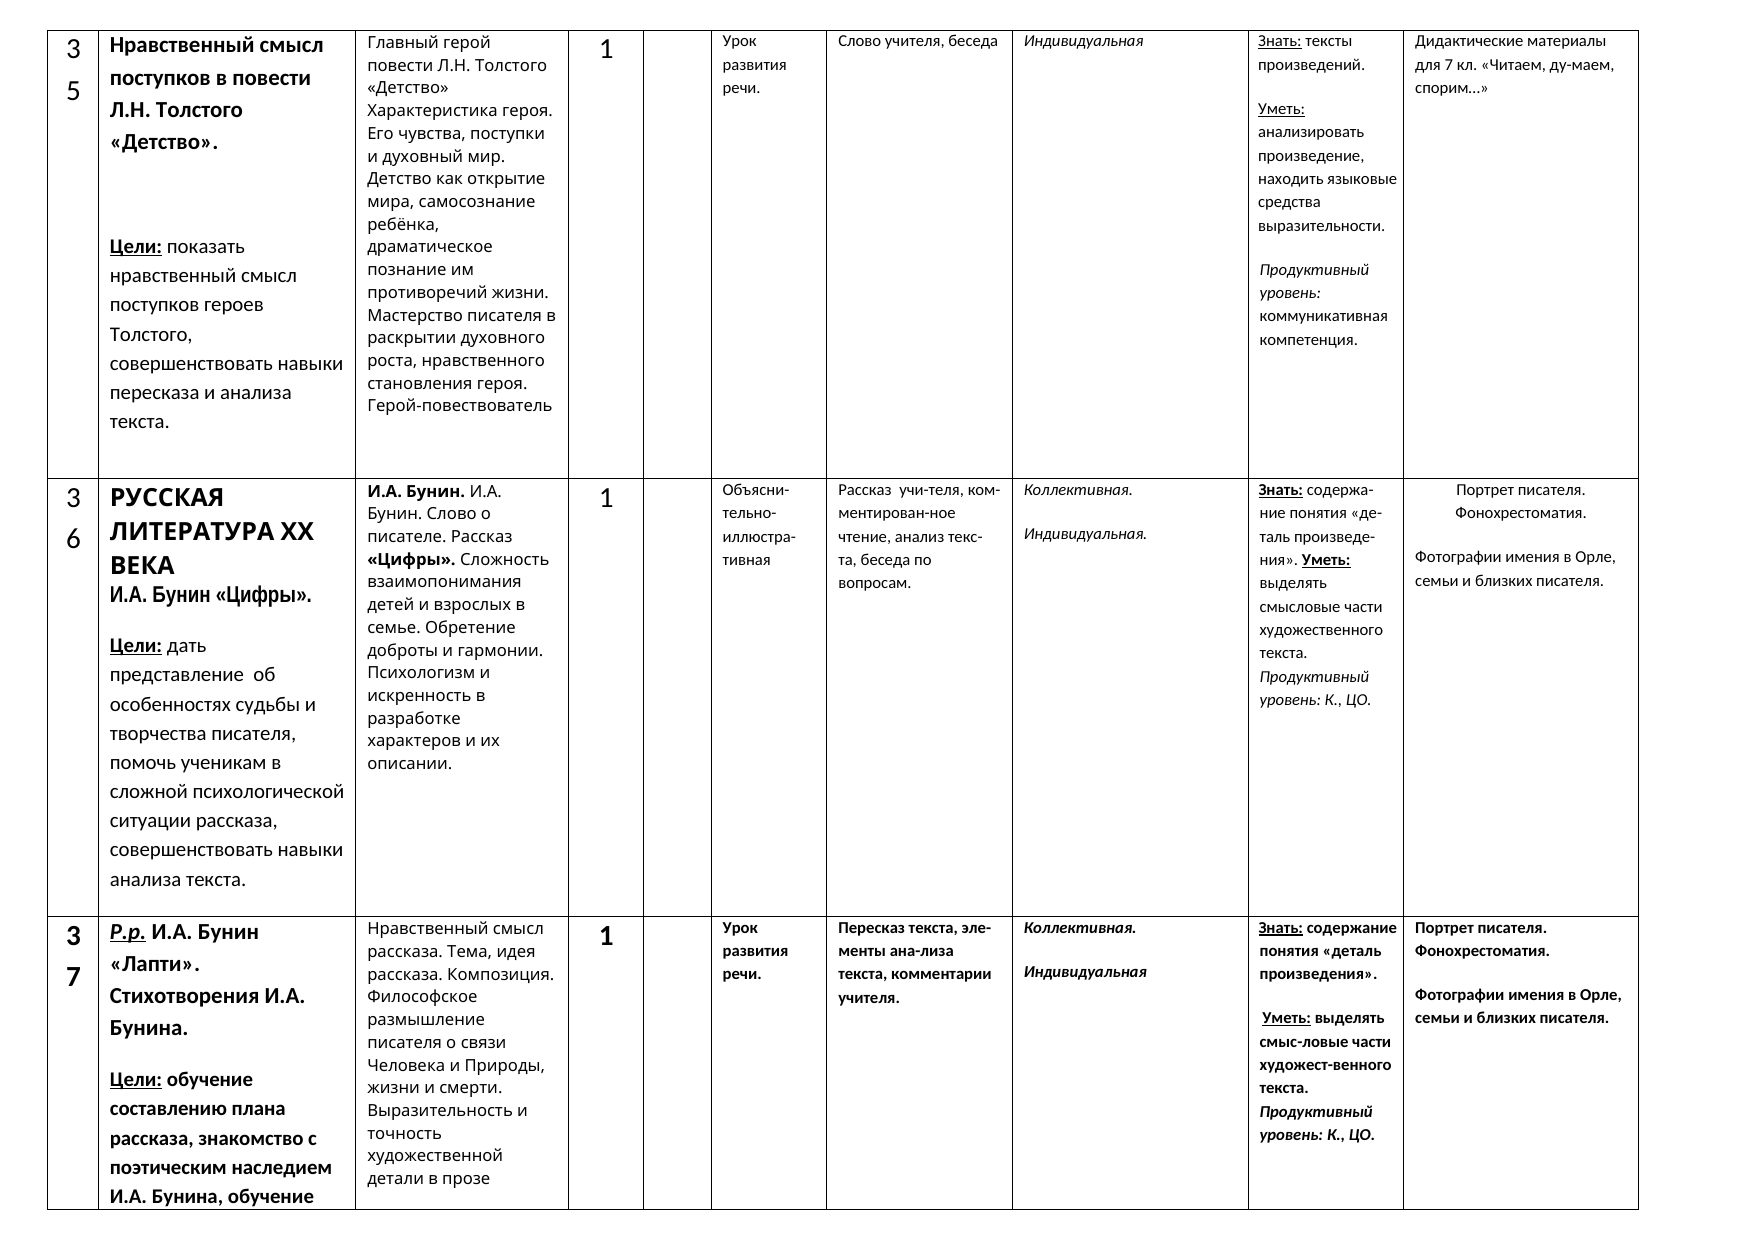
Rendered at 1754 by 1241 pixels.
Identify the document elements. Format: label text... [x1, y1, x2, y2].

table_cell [1404, 917, 1638, 1208]
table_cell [99, 917, 355, 1208]
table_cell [1013, 917, 1248, 1208]
table_cell 35 [48, 31, 98, 478]
table_cell Знать: тексты произведений. Уметь: анализировать произведение, находить языковые средства выразительности. Продуктивный уровень: коммуникативная компетенция. [1249, 31, 1403, 478]
table_cell Индивидуальная [1013, 31, 1248, 478]
table_cell И.А. Бунин. И.А. Бунин. Слово о писателе. Рассказ «Цифры». Сложность взаимопонимания детей и взрослых в семье. Обретение доброты и гармонии. Психологизм и искренность в разработке характеров и их описании. [356, 479, 568, 916]
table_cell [827, 917, 1012, 1208]
table_cell Рассказ учи-теля, ком-ментирован-ное чтение, анализ текс-та, беседа по вопросам. [827, 479, 1012, 916]
table_cell 36 [48, 479, 98, 916]
table_cell Слово учителя, беседа [827, 31, 1012, 478]
table_cell Главный герой повести Л.Н. Толстого «Детство» Характеристика героя. Его чувства, поступки и духовный мир. Детство как открытие мира, самосознание ребёнка, драматическое познание им противоречий жизни. Мастерство писателя в раскрытии духовного роста, нравственного становления героя. Герой-повествователь [356, 31, 568, 478]
table_cell Дидактические материалы для 7 кл. «Читаем, ду-маем, спорим…» [1404, 31, 1638, 478]
table_cell 1 [569, 31, 643, 478]
table_cell 1 [569, 479, 643, 916]
table_cell Коллективная. Индивидуальная. [1013, 479, 1248, 916]
table_cell РУССКАЯ ЛИТЕРАТУРА XX ВЕКА И.А. Бунин «Цифры». Цели: дать представление об особенностях судьбы и творчества писателя, помочь ученикам в сложной психологической ситуации рассказа, совершенствовать навыки анализа текста. [99, 479, 355, 916]
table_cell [1249, 917, 1403, 1208]
table_cell 1 [569, 917, 643, 1208]
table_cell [356, 917, 568, 1208]
table_cell Объясни-тельно-иллюстра-тивная [712, 479, 826, 916]
table_cell [644, 479, 711, 916]
table_cell 37 [48, 917, 98, 1208]
table_cell [644, 917, 711, 1208]
table_cell Нравственный смысл поступков в повести Л.Н. Толстого «Детство». Цели: показать нравственный смысл поступков героев Толстого, совершенствовать навыки пересказа и анализа текста. [99, 31, 355, 478]
table_cell [644, 31, 711, 478]
table_cell Урок развития речи. [712, 917, 826, 1208]
table_cell Урок развития речи. [712, 31, 826, 478]
table_cell Знать: содержание понятия «деталь произведения». Уметь: выделять смысловые части художественного текста. Продуктивный уровень: К., ЦО. [1249, 479, 1403, 916]
table_cell Портрет писателя. Фонохрестоматия. Фотографии имения в Орле, семьи и близких писателя. [1404, 479, 1638, 916]
